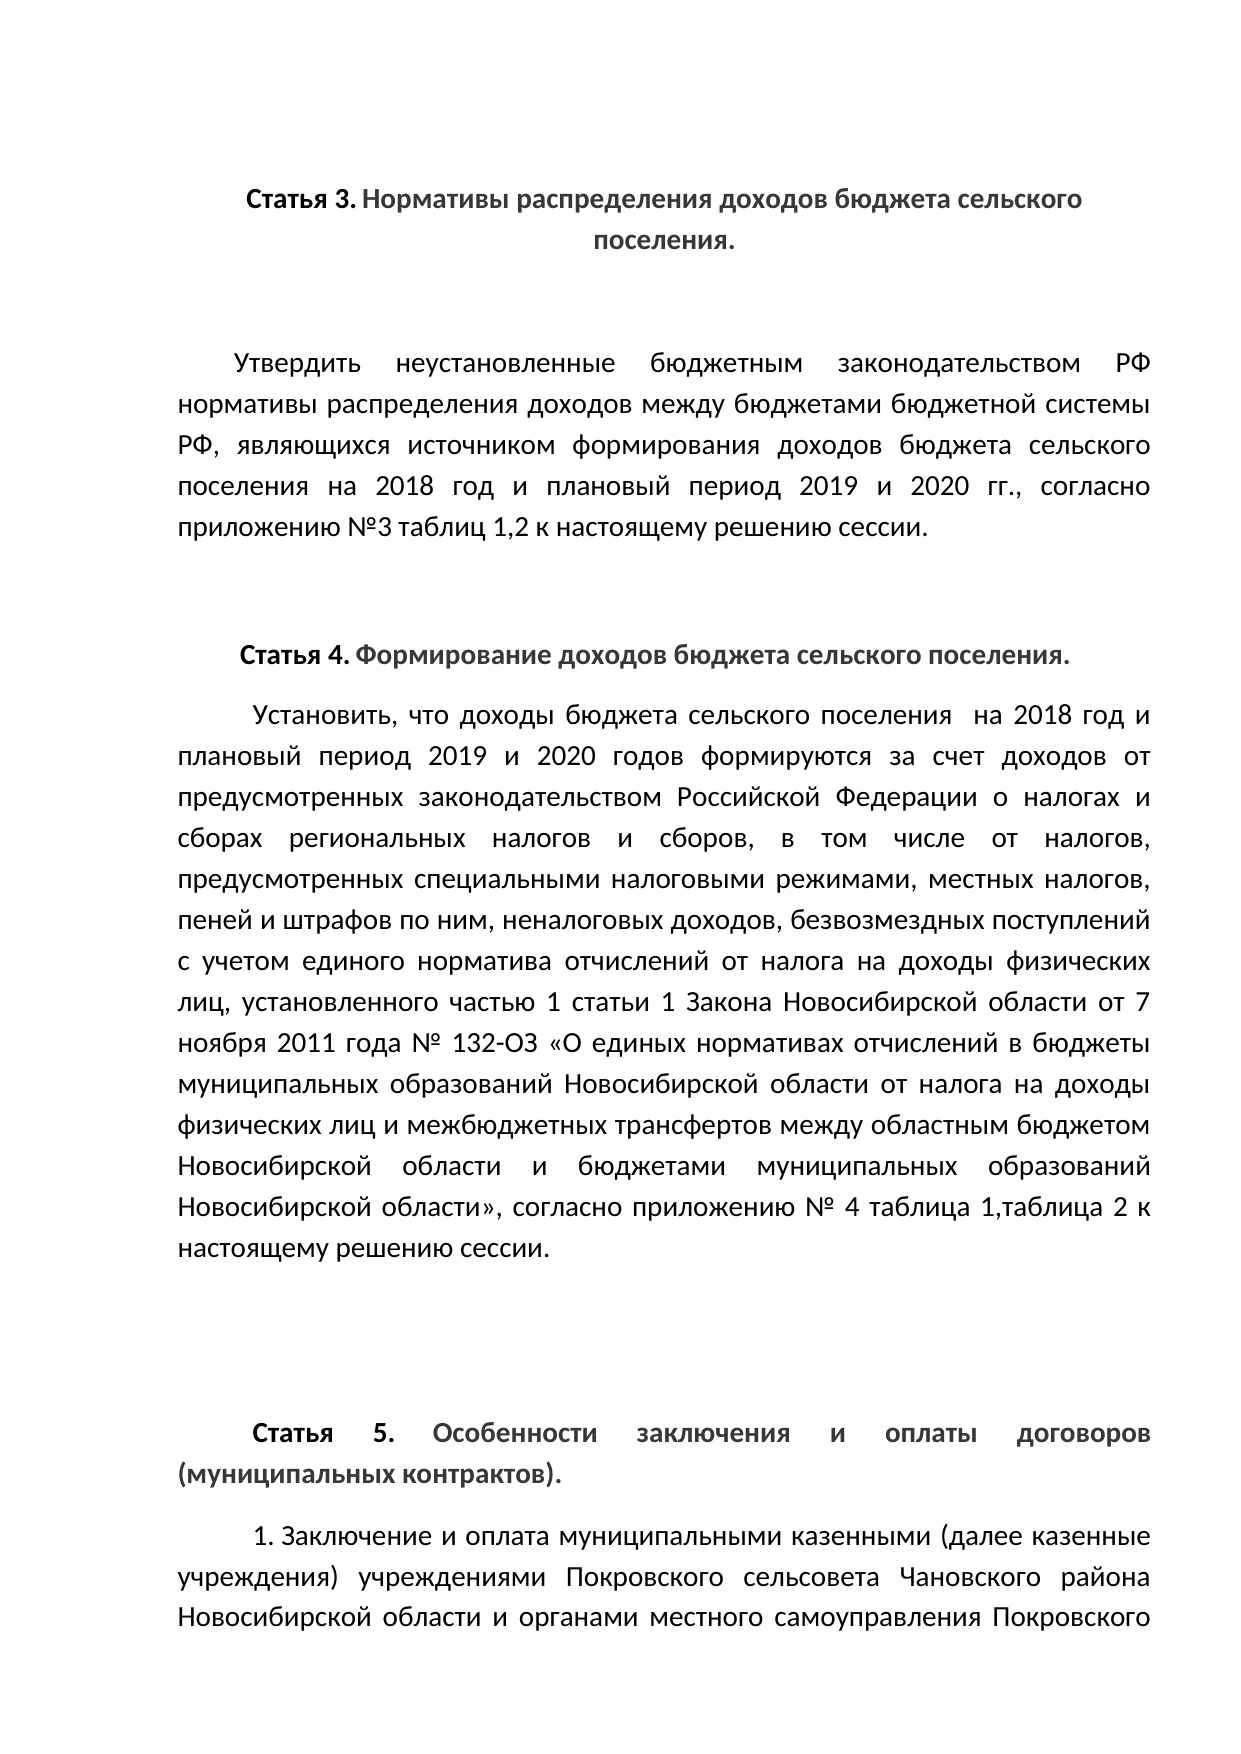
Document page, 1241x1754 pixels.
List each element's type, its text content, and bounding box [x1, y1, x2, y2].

text Установить, что доходы бюджета сельского поселения на 2018 год и плановый период 2019 и 2020 годов формируются за счет доходов от предусмотренных законодательством Российской Федерации о налогах и сборах региональных налогов и сборов, в том числе от налогов, предусмотренных специальными налоговыми режимами, местных налогов, пеней и штрафов по ним, неналоговых доходов, безвозмездных поступлений с учетом единого норматива отчислений от налога на доходы физических лиц, установленного частью 1 статьи 1 Закона Новосибирской области от 7 ноября 2011 года № 132-ОЗ «О единых нормативах отчислений в бюджеты муниципальных образований Новосибирской области от налога на доходы физических лиц и межбюджетных трансфертов между областным бюджетом Новосибирской области и бюджетами муниципальных образований Новосибирской области», согласно приложению № 4 таблица 1,таблица 2 к настоящему решению сессии. [177, 696, 1152, 1264]
text Статья 4. Формирование доходов бюджета сельского поселения. [240, 636, 1152, 671]
text Статья 5. Особенности заключения и оплаты договоров (муниципальных контрактов). [177, 1414, 1152, 1491]
text Утвердить неустановленные бюджетным законодательством РФ нормативы распределения доходов между бюджетами бюджетной системы РФ, являющихся источником формирования доходов бюджета сельского поселения на 2018 год и плановый период 2019 и 2020 гг., согласно приложению №3 таблиц 1,2 к настоящему решению сессии. [177, 344, 1152, 544]
text Статья 3. Нормативы распределения доходов бюджета сельского поселения. [177, 180, 1152, 256]
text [177, 1517, 1152, 1634]
